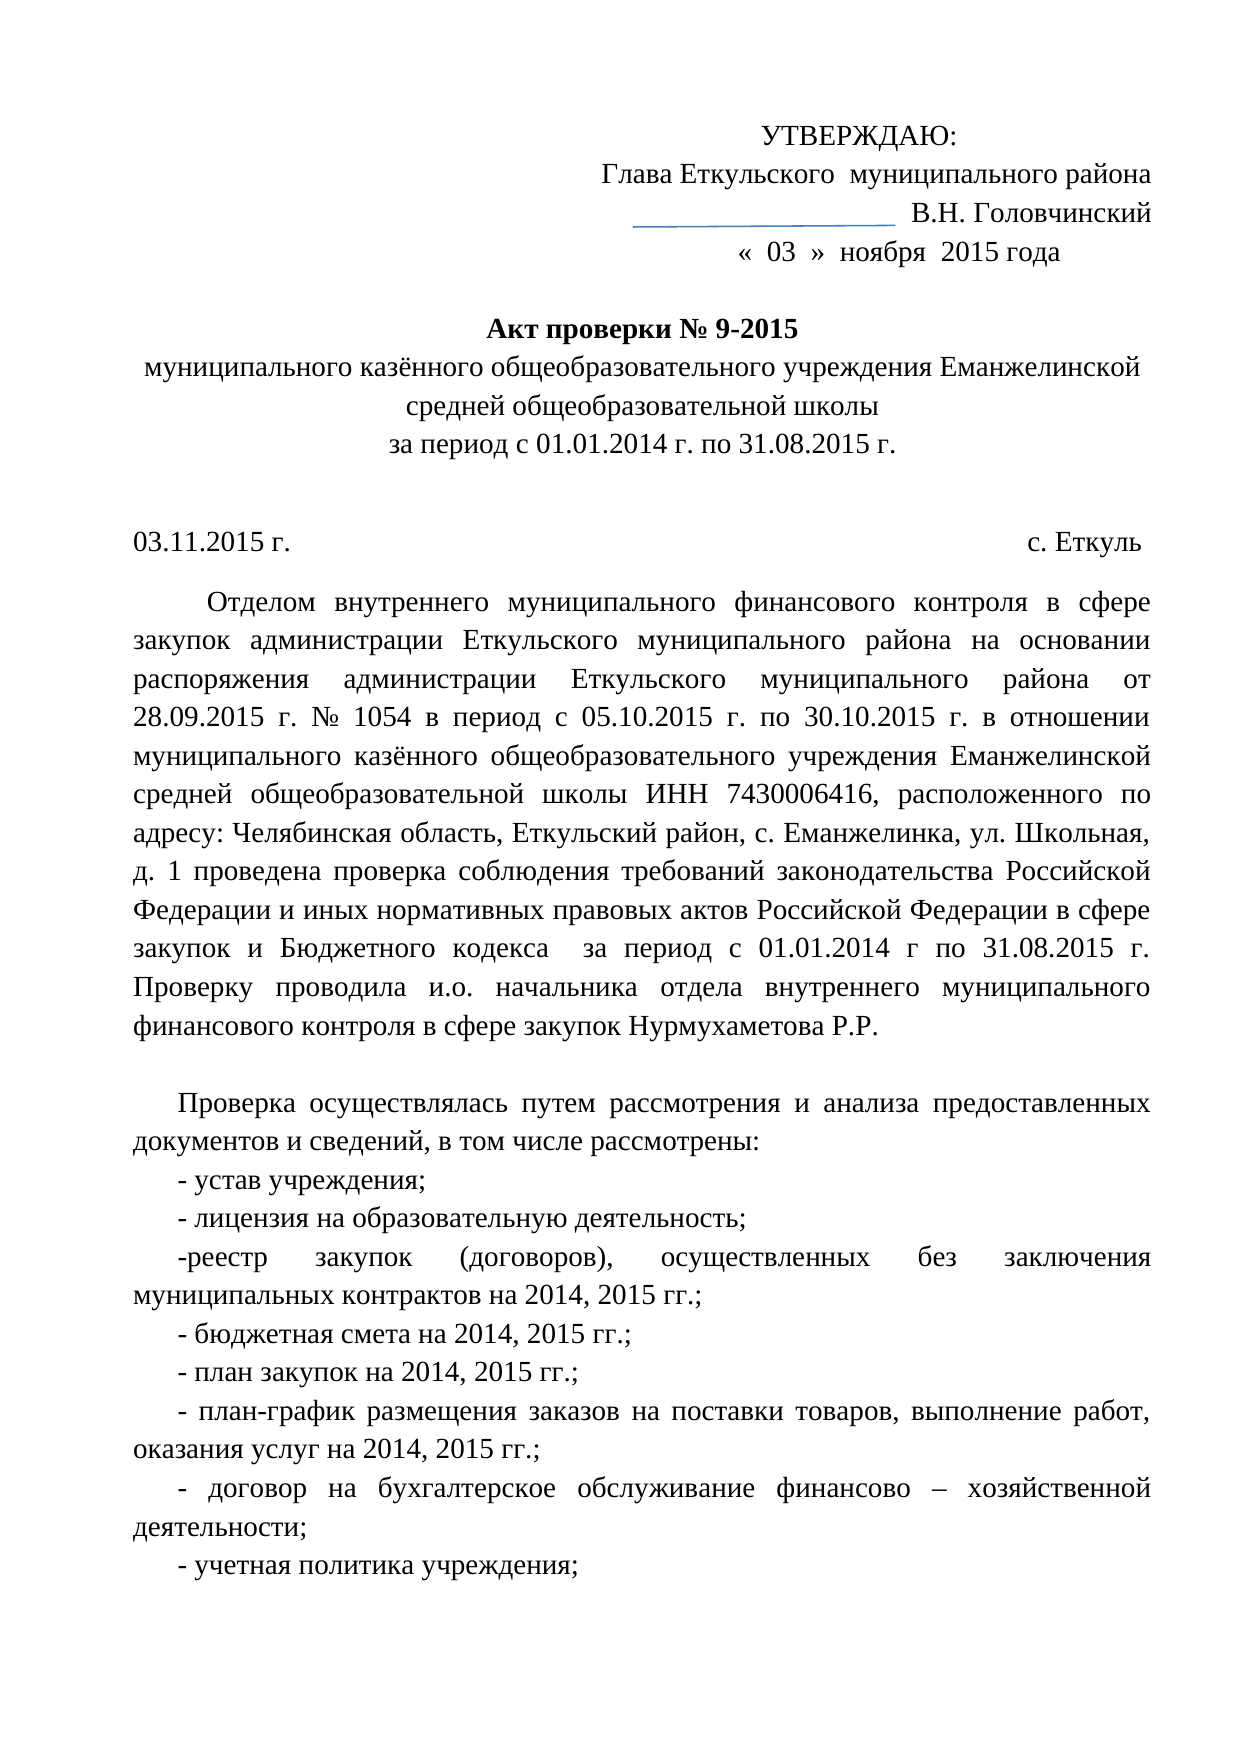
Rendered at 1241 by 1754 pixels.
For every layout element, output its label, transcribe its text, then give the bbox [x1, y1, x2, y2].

text - устав учреждения; [133, 1162, 1152, 1195]
text 03.11.2015 г. с. Еткуль [133, 524, 1152, 558]
text - бюджетная смета на 2014, 2015 гг.; [133, 1316, 1152, 1349]
text Проверка осуществлялась путем рассмотрения и анализа предоставленных документов и сведений, в том числе рассмотрены: [133, 1085, 1152, 1157]
text Отделом внутреннего муниципального финансового контроля в сфере закупок администрации Еткульского муниципального района на основании распоряжения администрации Еткульского муниципального района от 28.09.2015 г. № 1054 в период с 05.10.2015 г. по 30.10.2015 г. в отношении муниципального казённого общеобразовательного учреждения Еманжелинской средней общеобразовательной школы ИНН 7430006416, расположенного по адресу: Челябинская область, Еткульский район, с. Еманжелинка, ул. Школьная, д. 1 проведена проверка соблюдения требований законодательства Российской Федерации и иных нормативных правовых актов Российской Федерации в сфере закупок и Бюджетного кодекса за период с 01.01.2014 г по 31.08.2015 г. Проверку проводила и.о. начальника отдела внутреннего муниципального финансового контроля в сфере закупок Нурмухаметова Р.Р. [133, 584, 1152, 1041]
text Акт проверки № 9-2015 [133, 311, 1152, 344]
text за период с 01.01.2014 г. по 31.08.2015 г. [133, 426, 1152, 460]
text муниципального казённого общеобразовательного учреждения Еманжелинской средней общеобразовательной школы [133, 349, 1152, 421]
text - план-график размещения заказов на поставки товаров, выполнение работ, оказания услуг на 2014, 2015 гг.; [133, 1393, 1152, 1465]
text УТВЕРЖДАЮ: [753, 118, 1152, 152]
text « 03 » ноября 2015 года [664, 234, 1152, 267]
text Глава Еткульского муниципального района В.Н. Головчинский [591, 157, 1152, 229]
text - учетная политика учреждения; [133, 1547, 1152, 1581]
text - лицензия на образовательную деятельность; [133, 1200, 1152, 1234]
text - договор на бухгалтерское обслуживание финансово – хозяйственной деятельности; [133, 1470, 1152, 1542]
text - план закупок на 2014, 2015 гг.; [133, 1354, 1152, 1388]
text -реестр закупок (договоров), осуществленных без заключения муниципальных контрактов на 2014, 2015 гг.; [133, 1239, 1152, 1311]
